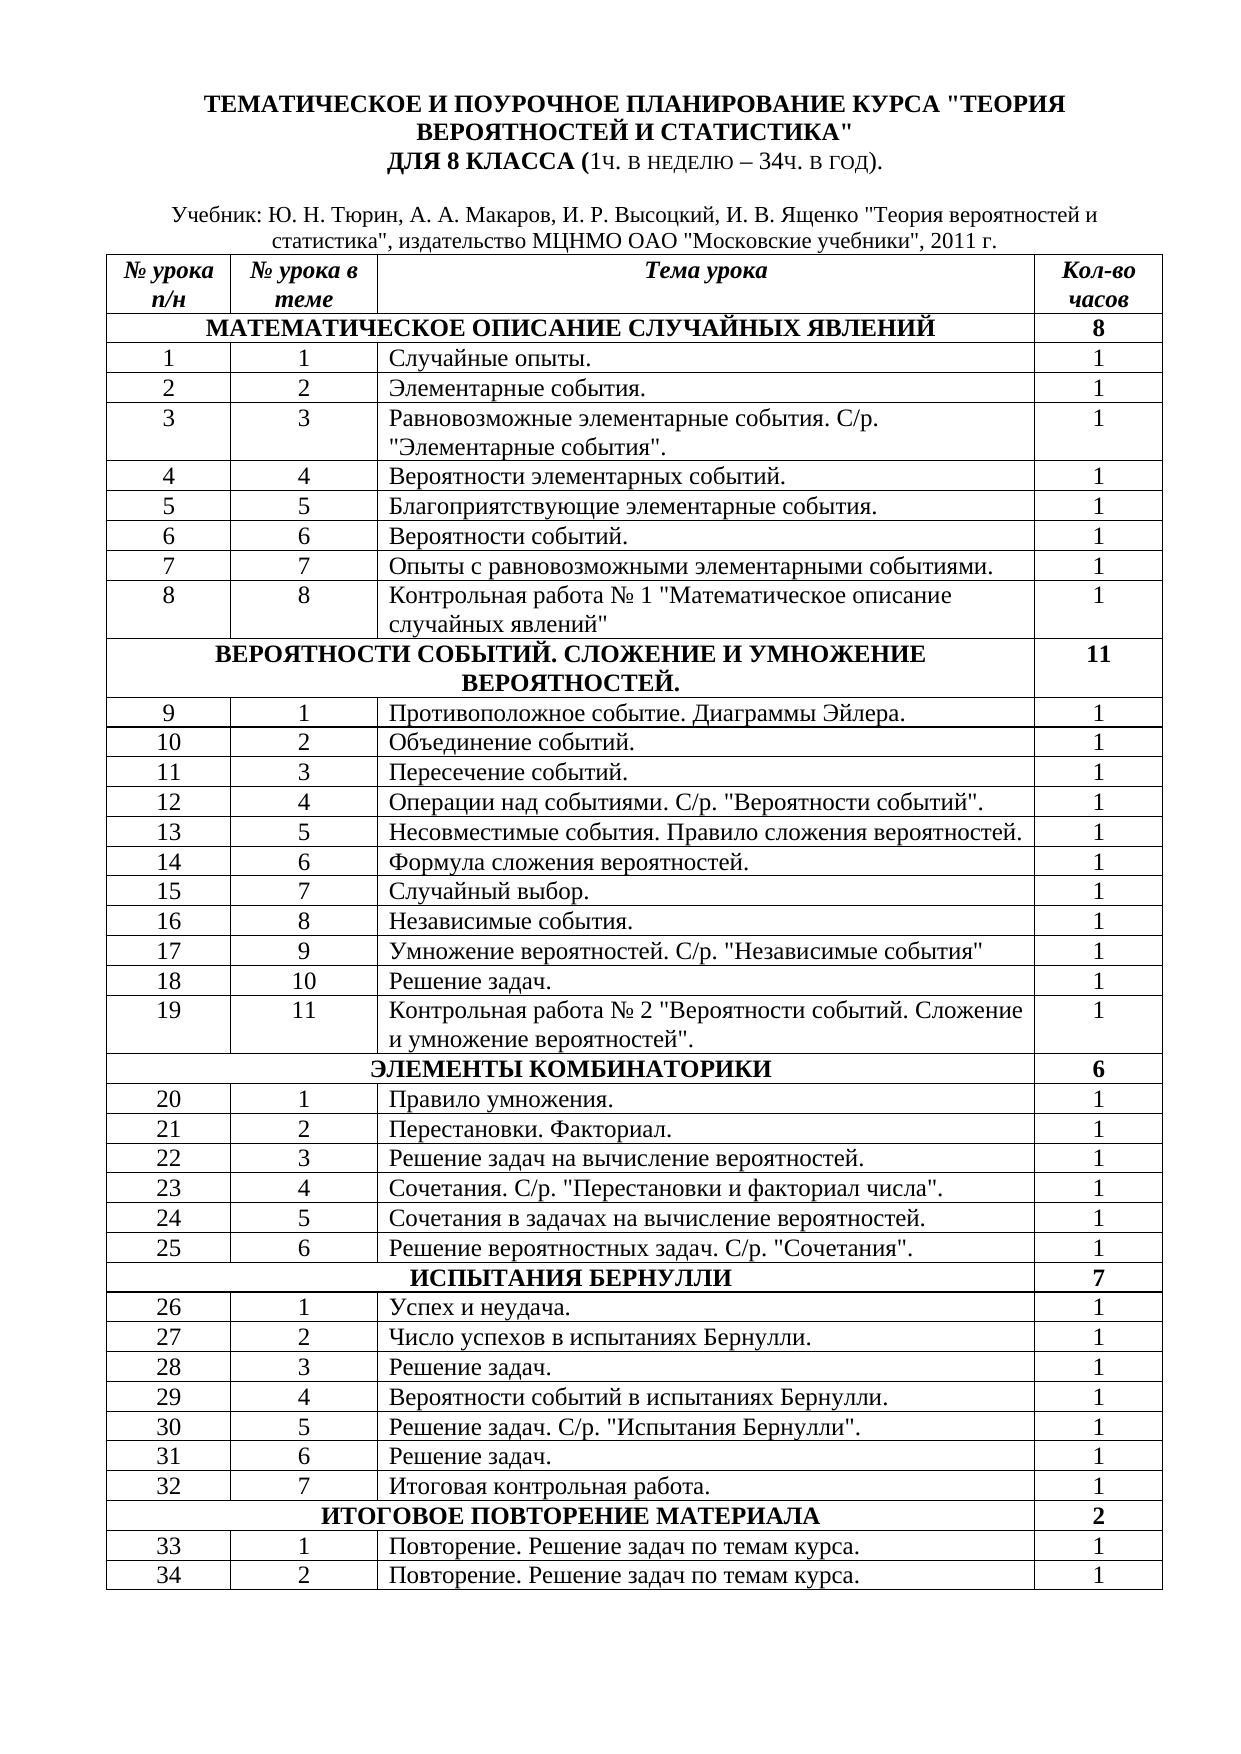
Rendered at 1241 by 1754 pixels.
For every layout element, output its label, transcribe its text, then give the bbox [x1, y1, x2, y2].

table_cell Вероятности элементарных событий. [378, 461, 1034, 490]
table_cell Элементы комбинаторики [107, 1054, 1034, 1083]
table_cell 23 [107, 1173, 230, 1202]
table_cell 4 [231, 1382, 377, 1411]
table_cell Умножение вероятностей. С/р. "Независимые события" [378, 936, 1034, 965]
table_cell Решение задач. [378, 966, 1034, 994]
table_cell 1 [1035, 757, 1162, 786]
table_cell 17 [107, 936, 230, 965]
table_cell 4 [231, 787, 377, 816]
table_cell 28 [107, 1352, 230, 1381]
table_cell 1 [1035, 1382, 1162, 1411]
table_cell Независимые события. [378, 906, 1034, 935]
table_cell 2 [231, 1114, 377, 1142]
table_cell Решение задач. [378, 1441, 1034, 1470]
table_cell 8 [231, 581, 377, 638]
table_cell 1 [231, 698, 377, 726]
table_cell 6 [231, 847, 377, 875]
table_cell Решение задач. [378, 1352, 1034, 1381]
table_cell 1 [231, 1531, 377, 1559]
table_cell Перестановки. Факториал. [378, 1114, 1034, 1142]
table_cell 15 [107, 876, 230, 905]
table_cell 11 [1035, 639, 1162, 697]
table_cell 1 [231, 1293, 377, 1321]
table_cell 22 [107, 1144, 230, 1172]
table_header № урока в теме [231, 255, 377, 312]
table_cell Равновозможные элементарные события. С/р. "Элементарные события". [378, 403, 1034, 460]
table_cell 11 [231, 996, 377, 1053]
table_cell Математическое описание случайных явлений [107, 314, 1034, 342]
table_cell 34 [107, 1561, 230, 1589]
table_cell Испытания Бернулли [107, 1263, 1034, 1291]
table_cell 1 [1035, 1114, 1162, 1142]
table_cell 26 [107, 1293, 230, 1321]
table_cell Контрольная работа № 1 "Математическое описание случайных явлений" [378, 581, 1034, 638]
table_cell 1 [1035, 581, 1162, 638]
table_cell 31 [107, 1441, 230, 1470]
table_cell 7 [231, 1471, 377, 1500]
table_cell Опыты с равновозможными элементарными событиями. [378, 551, 1034, 579]
table_cell 1 [1035, 876, 1162, 905]
table_cell Случайный выбор. [378, 876, 1034, 905]
table_cell 1 [231, 1084, 377, 1113]
table_cell Контрольная работа № 2 "Вероятности событий. Сложение и умножение вероятностей". [378, 996, 1034, 1053]
table_header Тема урока [378, 255, 1034, 312]
table_cell Вероятности событий. Сложение и умножение вероятностей. [107, 639, 1034, 697]
table_cell 1 [1035, 1441, 1162, 1470]
table_cell 8 [107, 581, 230, 638]
table_cell 1 [1035, 906, 1162, 935]
table_cell 10 [231, 966, 377, 994]
table_cell Объединение событий. [378, 728, 1034, 756]
table_cell 6 [1035, 1054, 1162, 1083]
table_cell 2 [231, 373, 377, 402]
table_cell 3 [231, 1352, 377, 1381]
table_cell 2 [231, 1561, 377, 1589]
table_cell 5 [231, 817, 377, 846]
table_cell 12 [107, 787, 230, 816]
table_cell 2 [231, 1322, 377, 1351]
table_cell 6 [231, 1441, 377, 1470]
table_cell Число успехов в испытаниях Бернулли. [378, 1322, 1034, 1351]
table_cell 5 [107, 491, 230, 520]
table_cell 1 [1035, 996, 1162, 1053]
text ТЕМАТИЧЕСКОЕ И ПОУРОЧНОЕ ПЛАНИРОВАНИЕ КУРСА "ТЕОРИЯ ВЕРОЯТНОСТЕЙ И СТАТИСТИКА" [118, 89, 1152, 146]
table_cell 1 [1035, 461, 1162, 490]
table_cell Элементарные события. [378, 373, 1034, 402]
table_cell 7 [231, 551, 377, 579]
table_cell 1 [1035, 403, 1162, 460]
table_cell 3 [231, 403, 377, 460]
table_cell 2 [1035, 1501, 1162, 1530]
table_cell 1 [1035, 728, 1162, 756]
table_cell 1 [1035, 1322, 1162, 1351]
table_cell 4 [107, 461, 230, 490]
table_cell 1 [1035, 373, 1162, 402]
table_cell Противоположное событие. Диаграммы Эйлера. [378, 698, 1034, 726]
table_cell 8 [231, 906, 377, 935]
table_cell 33 [107, 1531, 230, 1559]
table_cell Несовместимые события. Правило сложения вероятностей. [378, 817, 1034, 846]
table_cell 3 [231, 1144, 377, 1172]
table_cell Решение задач на вычисление вероятностей. [378, 1144, 1034, 1172]
table_cell 1 [1035, 343, 1162, 372]
text Учебник: Ю. Н. Тюрин, А. А. Макаров, И. Р. Высоцкий, И. В. Ященко "Теория вероятностей и статистика", издательство МЦНМО ОАО "Московские учебники", 2011 г. [118, 201, 1152, 254]
table_cell Итоговое повторение материала [107, 1501, 1034, 1530]
table_cell 1 [1035, 1531, 1162, 1559]
table_cell 7 [1035, 1263, 1162, 1291]
table_cell Сочетания в задачах на вычисление вероятностей. [378, 1203, 1034, 1232]
table_cell 24 [107, 1203, 230, 1232]
table_cell 27 [107, 1322, 230, 1351]
table_cell 2 [107, 373, 230, 402]
table_cell 7 [231, 876, 377, 905]
table_cell 1 [231, 343, 377, 372]
table_cell 1 [1035, 1293, 1162, 1321]
table_cell 1 [1035, 1084, 1162, 1113]
table_cell Правило умножения. [378, 1084, 1034, 1113]
text ДЛЯ 8 КЛАССА (1ч. в неделю – 34ч. в год). [118, 146, 1152, 175]
table_cell Успех и неудача. [378, 1293, 1034, 1321]
table_cell 4 [231, 461, 377, 490]
table_cell 1 [1035, 521, 1162, 550]
table_cell 1 [107, 343, 230, 372]
table_cell Формула сложения вероятностей. [378, 847, 1034, 875]
table_cell Операции над событиями. С/р. "Вероятности событий". [378, 787, 1034, 816]
table_cell 32 [107, 1471, 230, 1500]
table_cell 5 [231, 1203, 377, 1232]
table_cell 4 [231, 1173, 377, 1202]
table_cell 5 [231, 1412, 377, 1440]
table_cell 1 [1035, 847, 1162, 875]
table_cell 30 [107, 1412, 230, 1440]
table_cell 19 [107, 996, 230, 1053]
table_cell 11 [107, 757, 230, 786]
table_cell Решение вероятностных задач. С/р. "Сочетания". [378, 1233, 1034, 1262]
table_cell 1 [1035, 1203, 1162, 1232]
table_header № урока п/н [107, 255, 230, 312]
table_cell Благоприятствующие элементарные события. [378, 491, 1034, 520]
table_cell 9 [107, 698, 230, 726]
table_cell 8 [1035, 314, 1162, 342]
table_cell 16 [107, 906, 230, 935]
table_cell Пересечение событий. [378, 757, 1034, 786]
table_cell 1 [1035, 817, 1162, 846]
table_cell 9 [231, 936, 377, 965]
table_cell 25 [107, 1233, 230, 1262]
table_cell 14 [107, 847, 230, 875]
table_cell 29 [107, 1382, 230, 1411]
table_cell 13 [107, 817, 230, 846]
table_cell 10 [107, 728, 230, 756]
table_cell 20 [107, 1084, 230, 1113]
table_cell Повторение. Решение задач по темам курса. [378, 1531, 1034, 1559]
table_cell Вероятности событий. [378, 521, 1034, 550]
table_cell Вероятности событий в испытаниях Бернулли. [378, 1382, 1034, 1411]
table_cell 1 [1035, 936, 1162, 965]
table_cell 6 [231, 521, 377, 550]
table_cell 3 [231, 757, 377, 786]
table_cell 1 [1035, 787, 1162, 816]
table_cell 3 [107, 403, 230, 460]
table_cell 1 [1035, 1173, 1162, 1202]
table_cell Решение задач. С/р. "Испытания Бернулли". [378, 1412, 1034, 1440]
table_cell 6 [231, 1233, 377, 1262]
table_cell 21 [107, 1114, 230, 1142]
table_cell 1 [1035, 491, 1162, 520]
table_cell 1 [1035, 1471, 1162, 1500]
table_header Кол-во часов [1035, 255, 1162, 312]
table_cell 1 [1035, 1233, 1162, 1262]
table_cell 6 [107, 521, 230, 550]
table_cell Случайные опыты. [378, 343, 1034, 372]
table_cell 1 [1035, 1561, 1162, 1589]
table_cell 1 [1035, 966, 1162, 994]
table_cell Повторение. Решение задач по темам курса. [378, 1561, 1034, 1589]
table_cell 1 [1035, 1144, 1162, 1172]
table_cell 1 [1035, 551, 1162, 579]
table_cell Итоговая контрольная работа. [378, 1471, 1034, 1500]
table_cell 7 [107, 551, 230, 579]
table_cell 5 [231, 491, 377, 520]
table_cell 1 [1035, 1352, 1162, 1381]
table_cell 18 [107, 966, 230, 994]
table_cell 1 [1035, 698, 1162, 726]
table_cell 2 [231, 728, 377, 756]
table_cell Сочетания. С/р. "Перестановки и факториал числа". [378, 1173, 1034, 1202]
table_cell 1 [1035, 1412, 1162, 1440]
